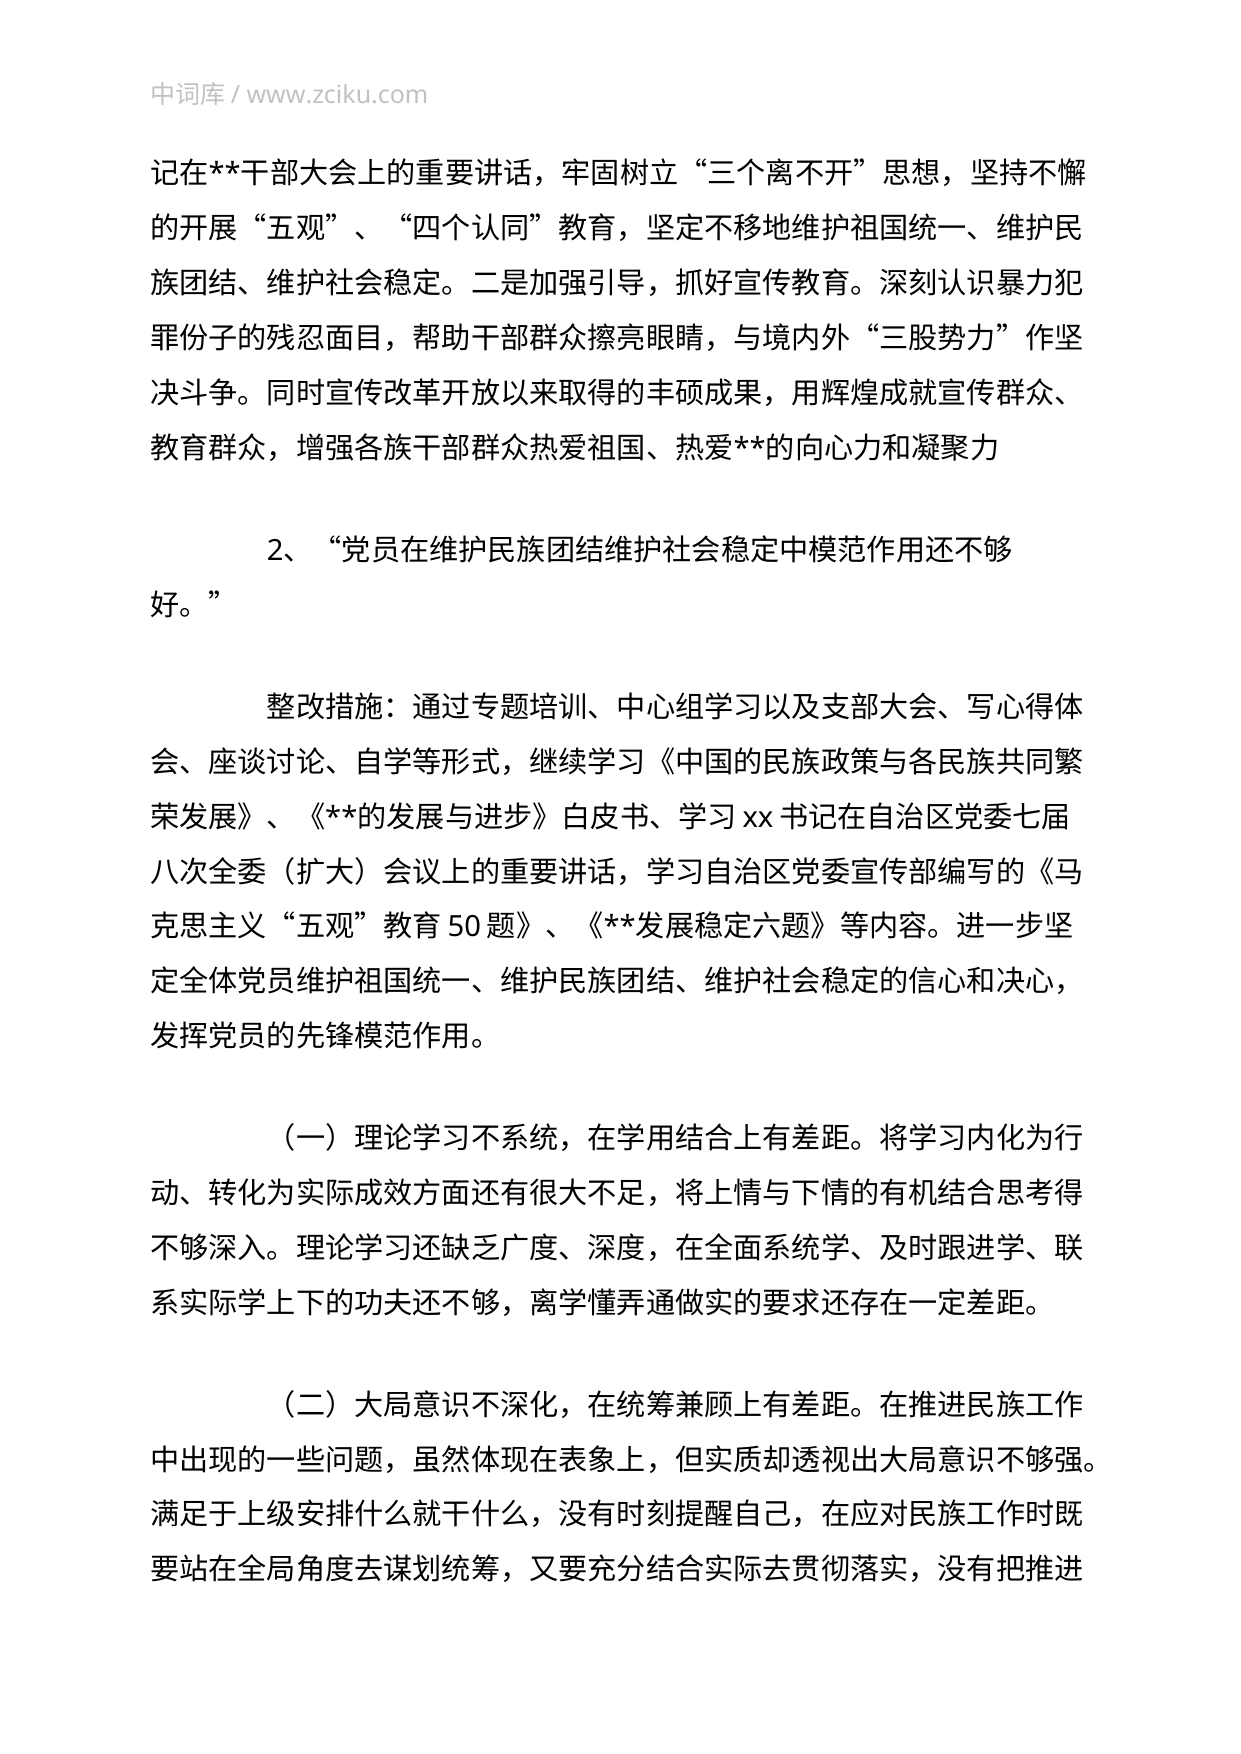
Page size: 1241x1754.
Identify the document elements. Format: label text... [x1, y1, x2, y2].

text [150, 1381, 1090, 1588]
text 2、“党员在维护民族团结维护社会稳定中模范作用还不够好。” [150, 527, 1090, 624]
text （一）理论学习不系统，在学用结合上有差距。将学习内化为行动、转化为实际成效方面还有很大不足，将上情与下情的有机结合思考得不够深入。理论学习还缺乏广度、深度，在全面系统学、及时跟进学、联系实际学上下的功夫还不够，离学懂弄通做实的要求还存在一定差距。 [150, 1115, 1090, 1322]
text 整改措施：通过专题培训、中心组学习以及支部大会、写心得体会、座谈讨论、自学等形式，继续学习《中国的民族政策与各民族共同繁荣发展》、《**的发展与进步》白皮书、学习xx书记在自治区党委七届八次全委（扩大）会议上的重要讲话，学习自治区党委宣传部编写的《马克思主义“五观”教育50题》、《**发展稳定六题》等内容。进一步坚定全体党员维护祖国统一、维护民族团结、维护社会稳定的信心和决心，发挥党员的先锋模范作用。 [150, 683, 1090, 1055]
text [150, 150, 1090, 467]
